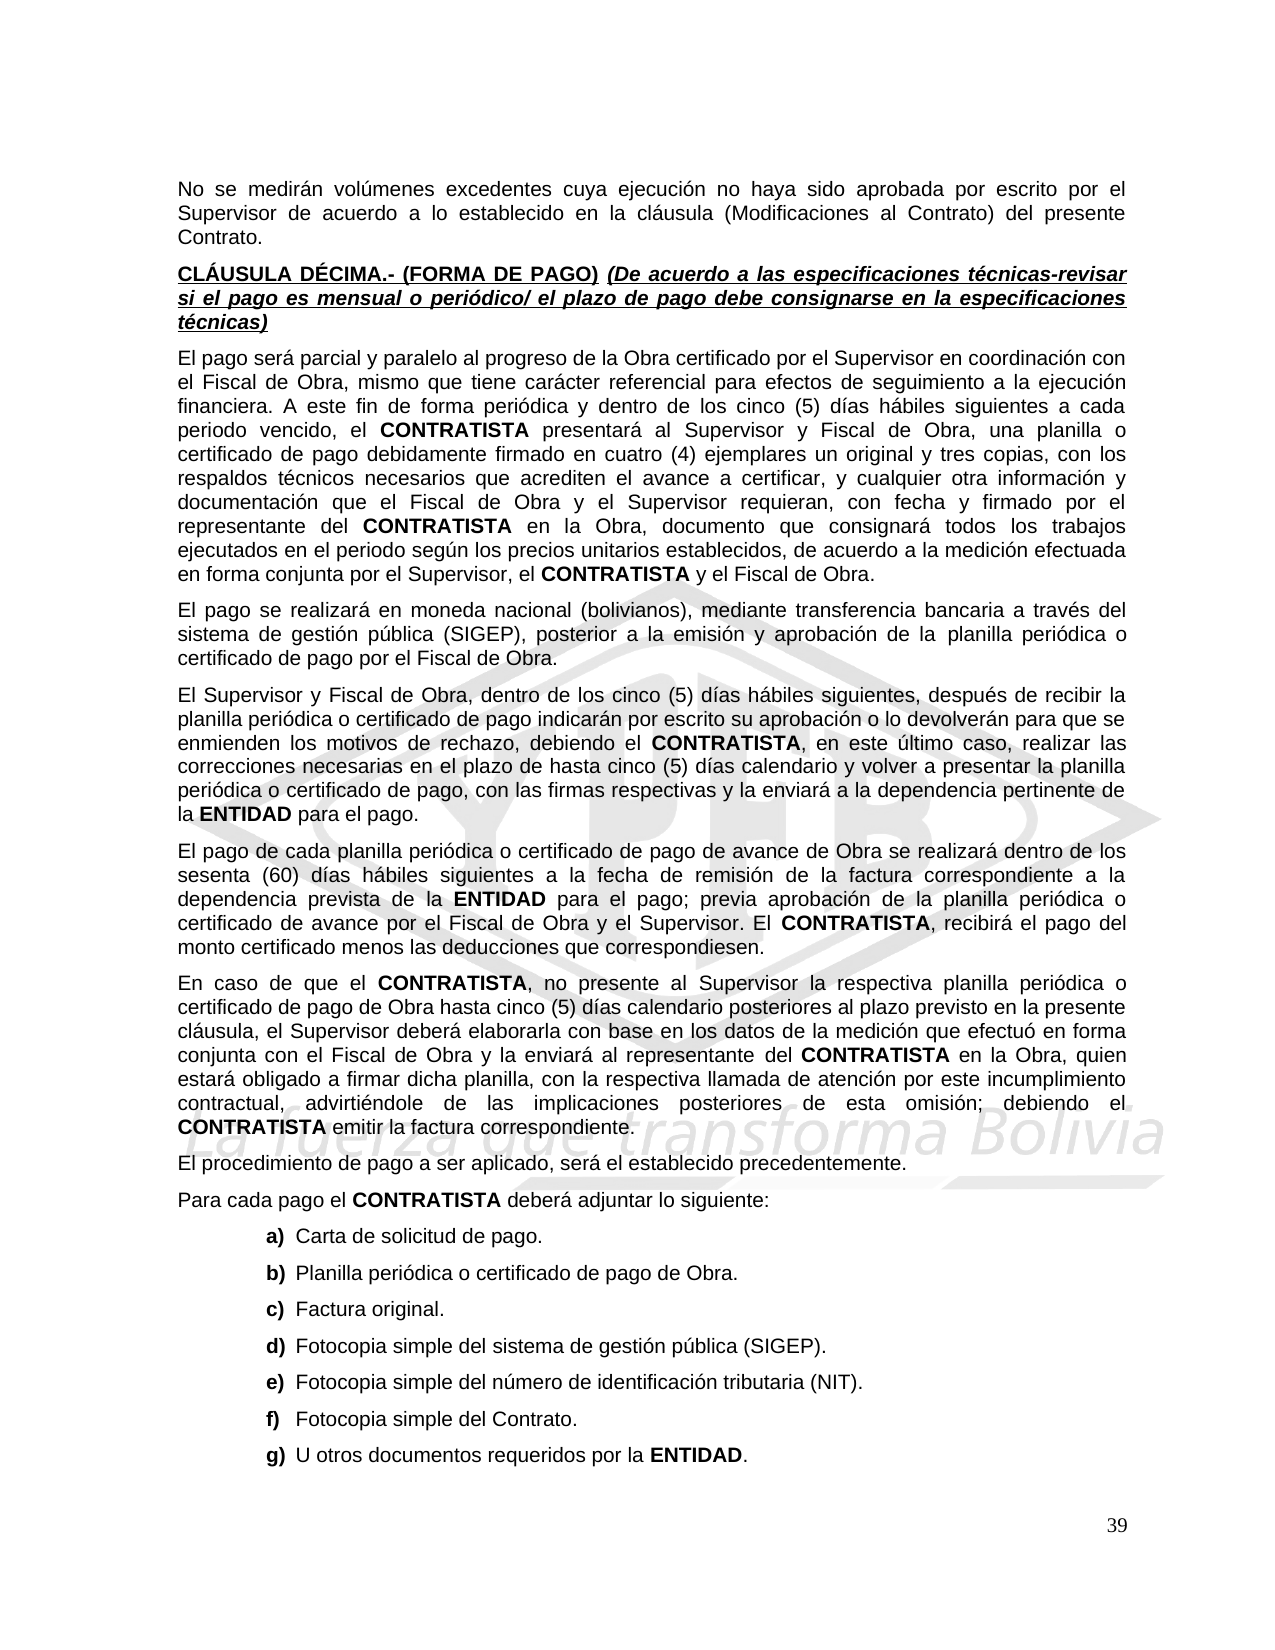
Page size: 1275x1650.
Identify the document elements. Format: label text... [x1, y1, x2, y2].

list U otros documentos requeridos por la ENTIDAD. [266, 1443, 1127, 1467]
text CLÁUSULA DÉCIMA.- (FORMA DE PAGO) (De acuerdo a las especificaciones técnicas-revisar si el pago es mensual o periódico/ el plazo de pago debe consignarse en la especificaciones técnicas) [177, 308, 1127, 333]
list Carta de solicitud de pago. [266, 1224, 1127, 1248]
text Para cada pago el CONTRATISTA deberá adjuntar lo siguiente: [177, 1188, 1127, 1212]
list Fotocopia simple del número de identificación tributaria (NIT). [266, 1370, 1127, 1394]
list Fotocopia simple del sistema de gestión pública (SIGEP). [266, 1333, 1127, 1357]
list Planilla periódica o certificado de pago de Obra. [266, 1261, 1127, 1284]
list Fotocopia simple del Contrato. [266, 1406, 1127, 1430]
list Factura original. [266, 1297, 1127, 1321]
text El pago será parcial y paralelo al progreso de la Obra certificado por el Supervisor en coordinación con el Fiscal de Obra, mismo que tiene carácter referencial para efectos de seguimiento a la ejecución financiera. A este fin de forma periódica y dentro de los cinco (5) días hábiles siguientes a cada periodo vencido, el CONTRATISTA presentará al Supervisor y Fiscal de Obra, una planilla o certificado de pago debidamente firmado en cuatro (4) ejemplares un original y tres copias, con los respaldos técnicos necesarios que acrediten el avance a certificar, y cualquier otra información y documentación que el Fiscal de Obra y el Supervisor requieran, con fecha y firmado por el representante del CONTRATISTA en la Obra, documento que consignará todos los trabajos ejecutados en el periodo según los precios unitarios establecidos, de acuerdo a la medición efectuada en forma conjunta por el Supervisor, el CONTRATISTA y el Fiscal de Obra. [177, 346, 1127, 586]
text El Supervisor y Fiscal de Obra, dentro de los cinco (5) días hábiles siguientes, después de recibir la planilla periódica o certificado de pago indicarán por escrito su aprobación o lo devolverán para que se enmienden los motivos de rechazo, debiendo el CONTRATISTA, en este último caso, realizar las correcciones necesarias en el plazo de hasta cinco (5) días calendario y volver a presentar la planilla periódica o certificado de pago, con las firmas respectivas y la enviará a la dependencia pertinente de la ENTIDAD para el pago. [177, 682, 1127, 826]
text El pago se realizará en moneda nacional (bolivianos), mediante transferencia bancaria a través del sistema de gestión pública (SIGEP), posterior a la emisión y aprobación de la planilla periódica o certificado de pago por el Fiscal de Obra. [177, 598, 1127, 670]
text No se medirán volúmenes excedentes cuya ejecución no haya sido aprobada por escrito por el Supervisor de acuerdo a lo establecido en la cláusula (Modificaciones al Contrato) del presente Contrato. [177, 177, 1127, 249]
text CLÁUSULA DÉCIMA.- (FORMA DE PAGO) (De acuerdo a las especificaciones técnicas-revisar si el pago es mensual o periódico/ el plazo de pago debe consignarse en la especificaciones técnicas) [177, 262, 1127, 307]
text En caso de que el CONTRATISTA, no presente al Supervisor la respectiva planilla periódica o certificado de pago de Obra hasta cinco (5) días calendario posteriores al plazo previsto en la presente cláusula, el Supervisor deberá elaborarla con base en los datos de la medición que efectuó en forma conjunta con el Fiscal de Obra y la enviará al representante del CONTRATISTA en la Obra, quien estará obligado a firmar dicha planilla, con la respectiva llamada de atención por este incumplimiento contractual, advirtiéndole de las implicaciones posteriores de esta omisión; debiendo el CONTRATISTA emitir la factura correspondiente. [177, 971, 1127, 1139]
text El procedimiento de pago a ser aplicado, será el establecido precedentemente. [177, 1151, 1127, 1175]
text El pago de cada planilla periódica o certificado de pago de avance de Obra se realizará dentro de los sesenta (60) días hábiles siguientes a la fecha de remisión de la factura correspondiente a la dependencia prevista de la ENTIDAD para el pago; previa aprobación de la planilla periódica o certificado de avance por el Fiscal de Obra y el Supervisor. El CONTRATISTA, recibirá el pago del monto certificado menos las deducciones que correspondiesen. [177, 839, 1127, 958]
